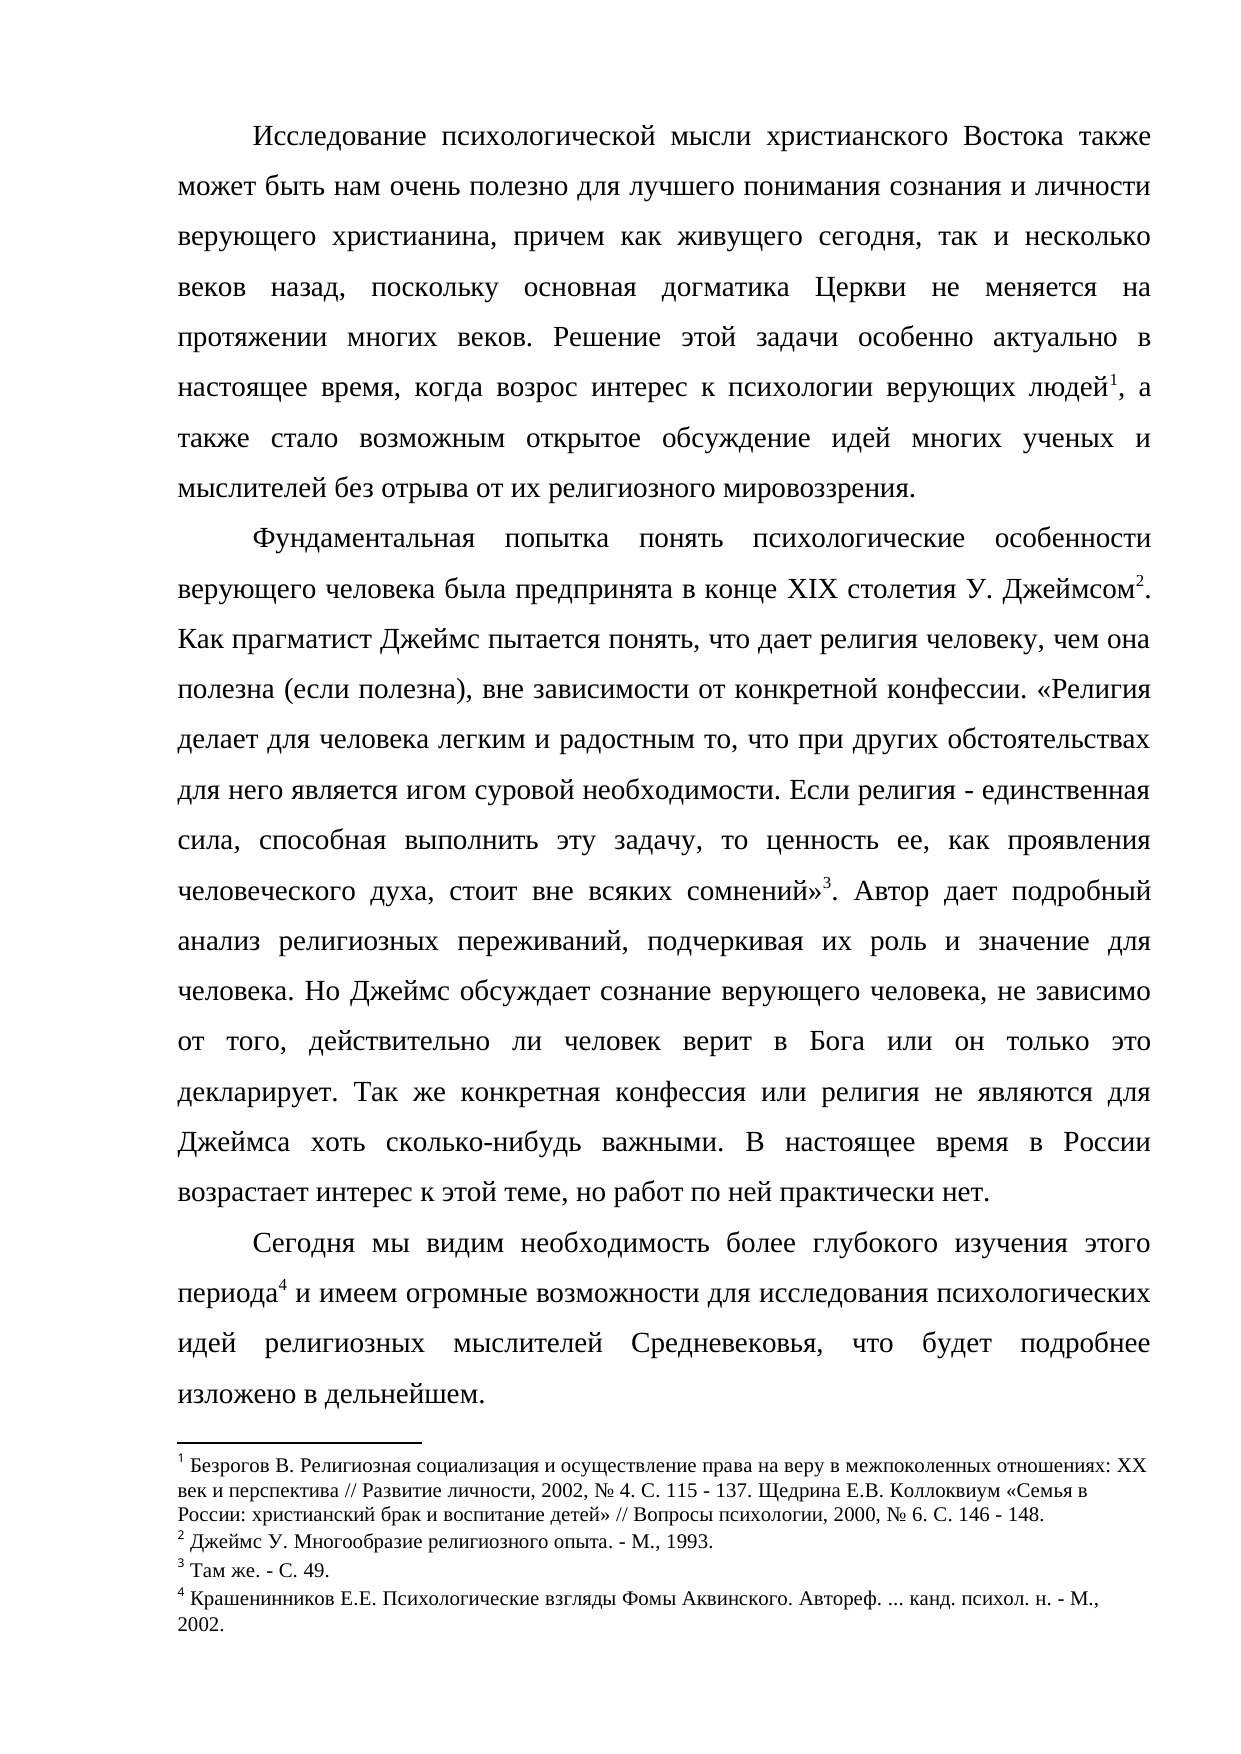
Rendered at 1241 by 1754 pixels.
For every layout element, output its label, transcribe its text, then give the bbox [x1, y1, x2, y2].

text Сегодня мы видим необходимость более глубокого изучения этого периода и имеем огромные возможности для исследования психологических идей религиозных мыслителей Средневековья, что будет подробнее изложено в дельнейшем. [177, 1225, 1152, 1409]
text Фундаментальная попытка понять психологические особенности верующего человека была предпринята в конце XIX столетия У. Джеймсом. Как прагматист Джеймс пытается понять, что дает религия человеку, чем она полезна (если полезна), вне зависимости от конкретной конфессии. «Религия делает для человека легким и радостным то, что при других обстоятельствах для него является игом суровой необходимости. Если религия - единственная сила, способная выполнить эту задачу, то ценность ее, как проявления человеческого духа, стоит вне всяких сомнений». Автор дает подробный анализ религиозных переживаний, подчеркивая их роль и значение для человека. Но Джеймс обсуждает сознание верующего человека, не зависимо от того, действительно ли человек верит в Бога или он только это декларирует. Так же конкретная конфессия или религия не являются для Джеймса хоть сколько-нибудь важными. В настоящее время в России возрастает интерес к этой теме, но работ по ней практически нет. [177, 521, 1152, 1208]
text Исследование психологической мысли христианского Востока также может быть нам очень полезно для лучшего понимания сознания и личности верующего христианина, причем как живущего сегодня, так и несколько веков назад, поскольку основная догматика Церкви не меняется на протяжении многих веков. Решение этой задачи особенно актуально в настоящее время, когда возрос интерес к психологии верующих людей, а также стало возможным открытое обсуждение идей многих ученых и мыслителей без отрыва от их религиозного мировоззрения. [177, 118, 1152, 504]
